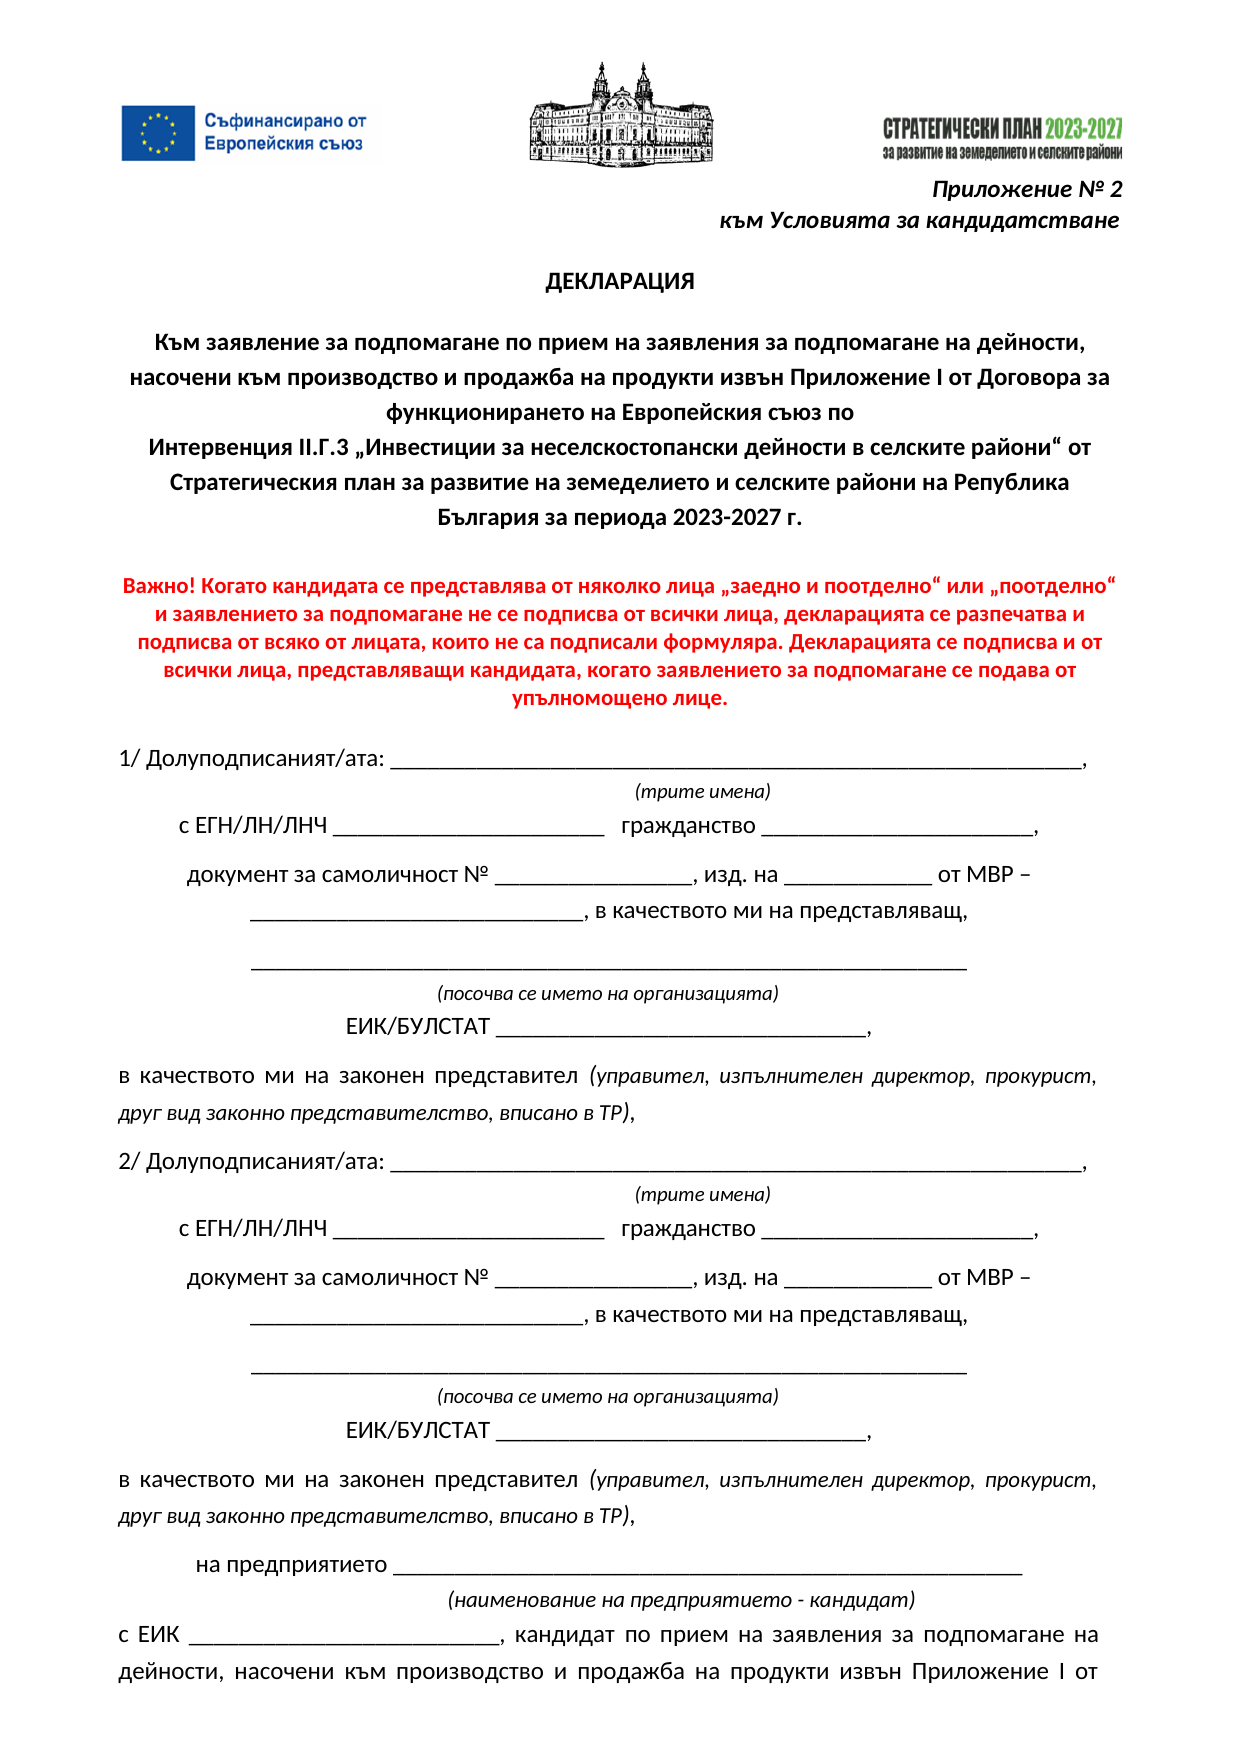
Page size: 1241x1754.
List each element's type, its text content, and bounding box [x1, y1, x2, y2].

text (наименование на предприятието - кандидат) [192, 1585, 1100, 1613]
text Приложение № 2 [708, 174, 1122, 204]
text Интервенция II.Г.3 „Инвестиции за неселскостопански дейности в селските райони“ от Стратегическия план за развитие на земеделието и селските райони на Република България за периода 2023-2027 г. [118, 431, 1122, 532]
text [118, 1618, 1100, 1686]
text __________________________________________________________ [118, 1347, 1100, 1377]
text (посочва се името на организацията) [118, 1383, 1100, 1409]
text ДЕКЛАРАЦИЯ [118, 265, 1122, 296]
text Важно! Когато кандидата се представлява от няколко лица „заедно и поотделно“ или „поотделно“ и заявлението за подпомагане не се подписва от всички лица, декларацията се разпечатва и подписва от всяко от лицата, които не са подписали формуляра. Декларацията се подписва и от всички лица, представляващи кандидата, когато заявлението за подпомагане се подава от упълномощено лице. [118, 571, 1122, 711]
text документ за самоличност № ________________, изд. на ____________ от МВР – ___________________________, в качеството ми на представляващ, [118, 858, 1100, 925]
picture [118, 59, 1123, 174]
text ЕИК/БУЛСТАТ ______________________________, [118, 1414, 1100, 1444]
text в качеството ми на законен представител (управител, изпълнителен директор, прокурист, друг вид законно представителство, вписано в ТР), [118, 1059, 1100, 1127]
text към Условията за кандидатстване [118, 204, 1122, 234]
text __________________________________________________________ [118, 943, 1100, 974]
text в качеството ми на законен представител (управител, изпълнителен директор, прокурист, друг вид законно представителство, вписано в ТР), [118, 1463, 1100, 1530]
text ЕИК/БУЛСТАТ ______________________________, [118, 1010, 1100, 1041]
text (трите имена) [561, 778, 1100, 804]
text с ЕГН/ЛН/ЛНЧ ______________________ гражданство ______________________, [118, 809, 1100, 839]
text документ за самоличност № ________________, изд. на ____________ от МВР – ___________________________, в качеството ми на представляващ, [118, 1261, 1100, 1328]
text Към заявление за подпомагане по прием на заявления за подпомагане на дейности, насочени към производство и продажба на продукти извън Приложение I от Договора за функционирането на Европейския съюз по [118, 326, 1122, 427]
text 2/ Долуподписаният/ата: ________________________________________________________, [118, 1145, 1100, 1176]
text на предприятието ___________________________________________________ [118, 1548, 1100, 1579]
text (трите имена) [561, 1182, 1100, 1207]
text 1/ Долуподписаният/ата: ________________________________________________________, [118, 742, 1100, 772]
text с ЕГН/ЛН/ЛНЧ ______________________ гражданство ______________________, [118, 1212, 1100, 1243]
text (посочва се името на организацията) [118, 980, 1100, 1005]
